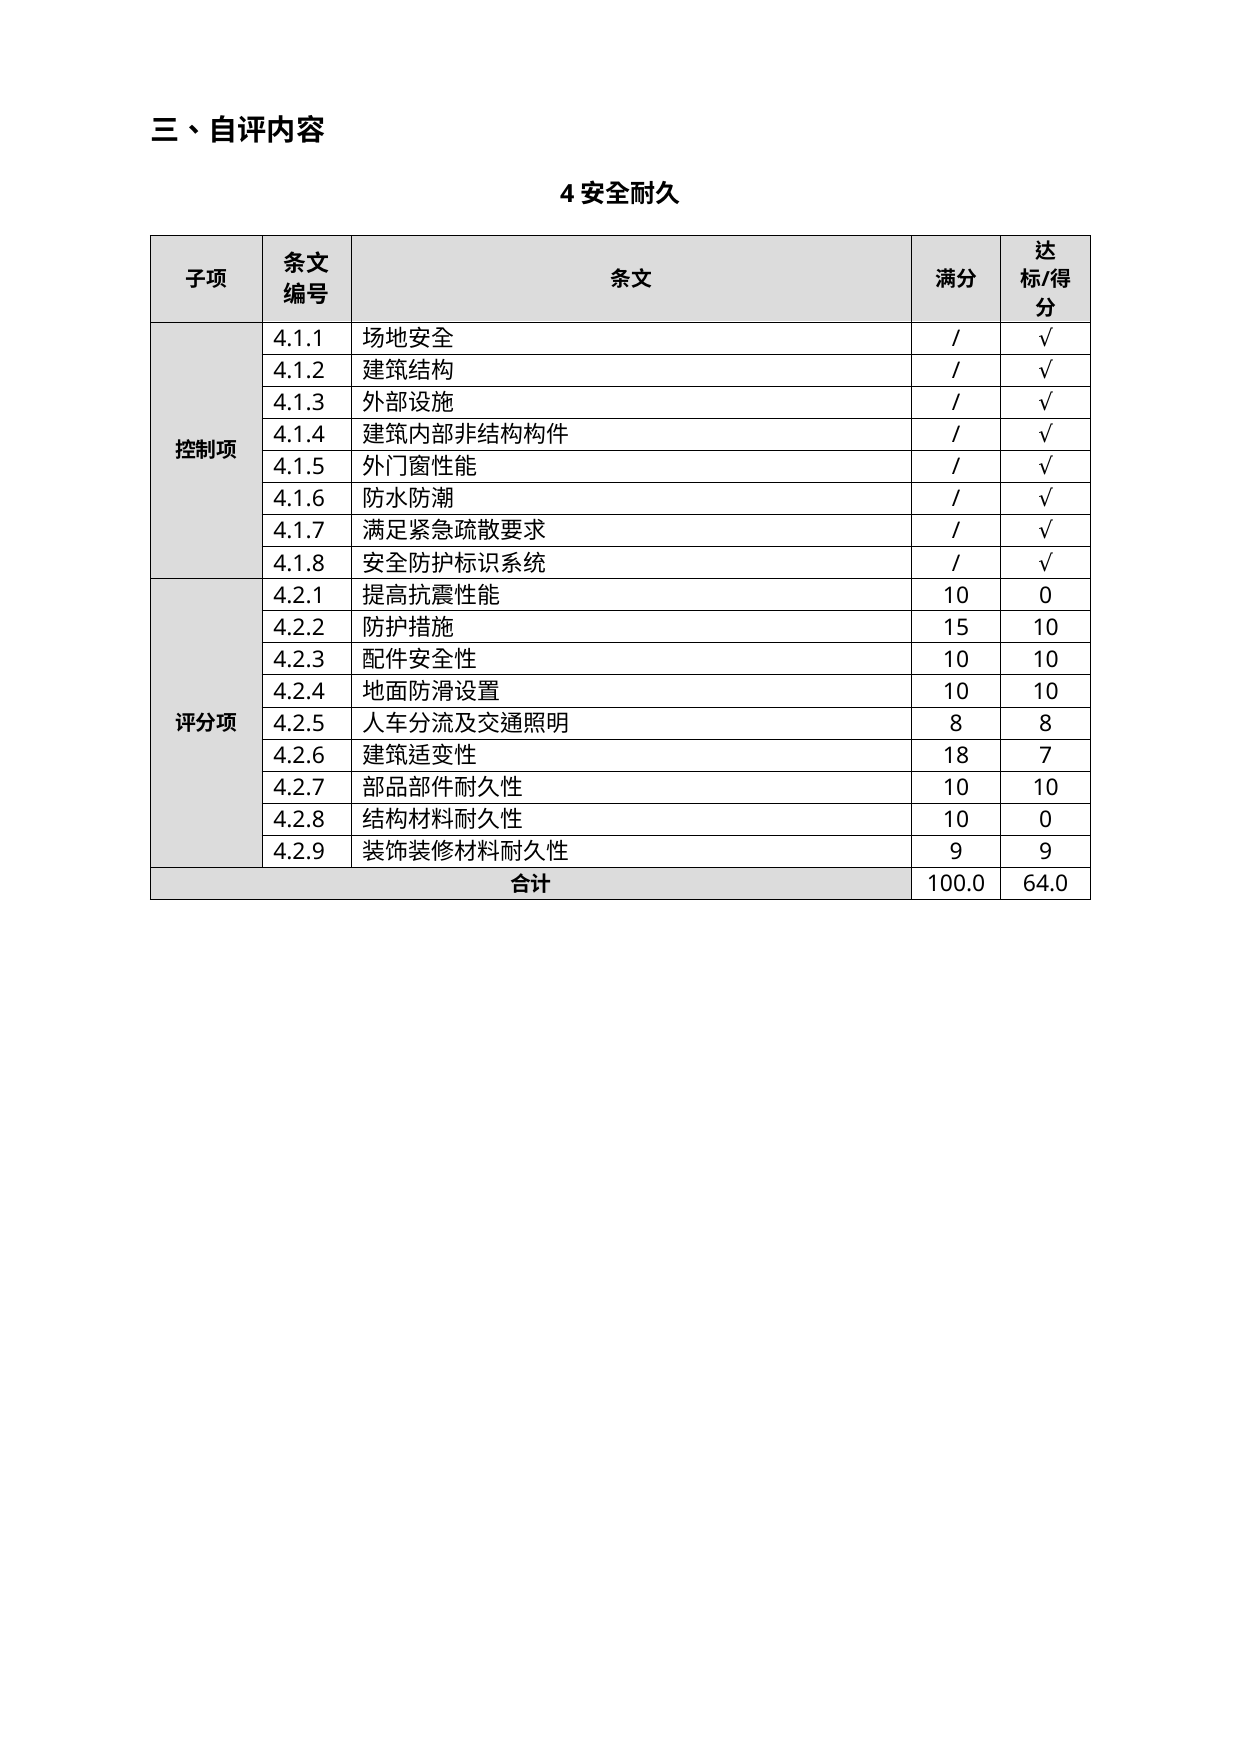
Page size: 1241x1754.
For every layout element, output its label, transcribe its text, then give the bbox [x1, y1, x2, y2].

table_cell 9 [912, 836, 1000, 867]
table_cell 4.2.4 [263, 675, 351, 706]
table_cell 0 [1001, 579, 1090, 610]
table_cell 10 [1001, 772, 1090, 803]
table_cell 防水防潮 [352, 483, 911, 514]
table_cell 10 [1001, 611, 1090, 642]
table_cell 防护措施 [352, 611, 911, 642]
table_cell 建筑内部非结构构件 [352, 419, 911, 450]
table_cell 4.1.5 [263, 451, 351, 482]
table_cell 4.2.2 [263, 611, 351, 642]
table_cell 配件安全性 [352, 643, 911, 674]
table_cell / [912, 323, 1000, 353]
table_cell / [912, 547, 1000, 578]
text 4 安全耐久 [150, 175, 1090, 209]
table_cell 部品部件耐久性 [352, 772, 911, 803]
table_cell 安全防护标识系统 [352, 547, 911, 578]
table_cell √ [1001, 515, 1090, 546]
table_cell 建筑适变性 [352, 740, 911, 771]
table_cell 4.1.4 [263, 419, 351, 450]
table_header 条文 [352, 236, 911, 321]
table_cell 4.1.8 [263, 547, 351, 578]
table_cell / [912, 451, 1000, 482]
table_cell 外部设施 [352, 387, 911, 418]
table_header 条文编号 [263, 236, 351, 321]
table_cell 10 [1001, 643, 1090, 674]
table_cell 15 [912, 611, 1000, 642]
table_cell 合计 [151, 868, 911, 899]
table_cell 4.2.1 [263, 579, 351, 610]
table_cell 满足紧急疏散要求 [352, 515, 911, 546]
table_cell 4.2.8 [263, 804, 351, 835]
table_header 子项 [151, 236, 262, 321]
table_cell 8 [912, 708, 1000, 738]
table_cell 提高抗震性能 [352, 579, 911, 610]
table_cell √ [1001, 483, 1090, 514]
table_cell 10 [912, 675, 1000, 706]
table_cell 10 [912, 804, 1000, 835]
table_cell 7 [1001, 740, 1090, 771]
table_cell 结构材料耐久性 [352, 804, 911, 835]
table_cell 18 [912, 740, 1000, 771]
table_cell 评分项 [151, 579, 262, 867]
table_cell √ [1001, 323, 1090, 353]
table_cell 4.1.1 [263, 323, 351, 353]
table_cell 10 [912, 772, 1000, 803]
table_cell 地面防滑设置 [352, 675, 911, 706]
table_cell 装饰装修材料耐久性 [352, 836, 911, 867]
table_cell 4.2.9 [263, 836, 351, 867]
table_header 达标/得分 [1001, 236, 1090, 321]
table_cell √ [1001, 387, 1090, 418]
table_cell 8 [1001, 708, 1090, 738]
table_cell 建筑结构 [352, 355, 911, 386]
table_cell 4.1.6 [263, 483, 351, 514]
table_cell 10 [912, 643, 1000, 674]
table_cell / [912, 387, 1000, 418]
text 三、自评内容 [150, 109, 1090, 148]
table_cell / [912, 419, 1000, 450]
table_cell 4.2.6 [263, 740, 351, 771]
table_cell / [912, 483, 1000, 514]
table_header 满分 [912, 236, 1000, 321]
table_cell 64.0 [1001, 868, 1090, 899]
table_cell 控制项 [151, 323, 262, 578]
table_cell / [912, 355, 1000, 386]
table_cell / [912, 515, 1000, 546]
table_cell 4.1.7 [263, 515, 351, 546]
table_cell √ [1001, 451, 1090, 482]
table_cell 4.1.2 [263, 355, 351, 386]
table_cell 4.1.3 [263, 387, 351, 418]
table_cell 4.2.7 [263, 772, 351, 803]
table_cell 10 [912, 579, 1000, 610]
table_cell 人车分流及交通照明 [352, 708, 911, 738]
table_cell 100.0 [912, 868, 1000, 899]
table_cell 场地安全 [352, 323, 911, 353]
table_cell 10 [1001, 675, 1090, 706]
table_cell √ [1001, 419, 1090, 450]
table_cell 4.2.5 [263, 708, 351, 738]
table_cell √ [1001, 547, 1090, 578]
table_cell 4.2.3 [263, 643, 351, 674]
table_cell 0 [1001, 804, 1090, 835]
table_cell √ [1001, 355, 1090, 386]
table_cell 外门窗性能 [352, 451, 911, 482]
table_cell 9 [1001, 836, 1090, 867]
